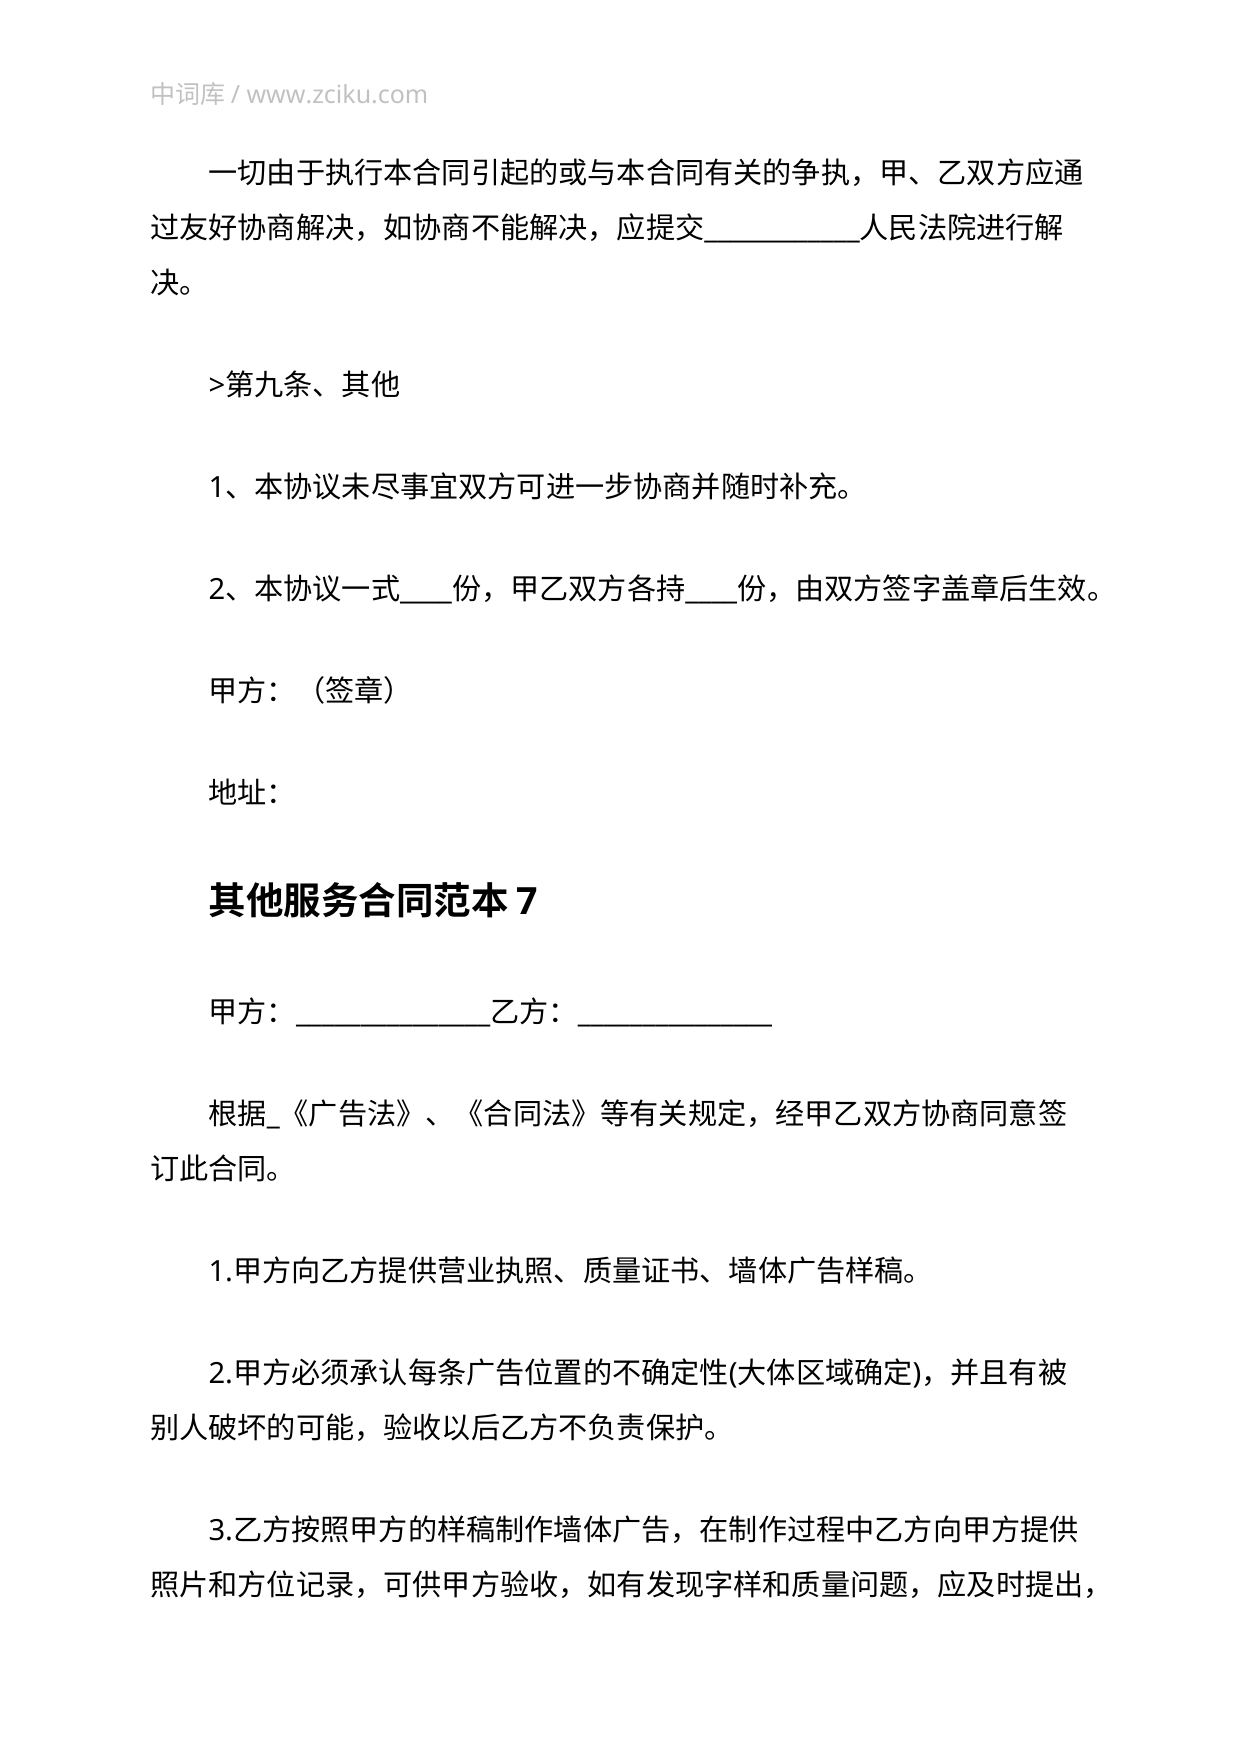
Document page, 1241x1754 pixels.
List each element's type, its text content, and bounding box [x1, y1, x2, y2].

text 根据_《广告法》、《合同法》等有关规定，经甲乙双方协商同意签订此合同。 [150, 1091, 1090, 1188]
text 地址： [150, 769, 1090, 812]
text 甲方：（签章） [150, 668, 1090, 710]
text 一切由于执行本合同引起的或与本合同有关的争执，甲、乙双方应通过友好协商解决，如协商不能解决，应提交____________人民法院进行解决。 [150, 150, 1090, 302]
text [150, 1506, 1090, 1603]
text 1、本协议未尽事宜双方可进一步协商并随时补充。 [150, 464, 1090, 506]
text >第九条、其他 [150, 362, 1090, 404]
text 甲方：_______________乙方：_______________ [150, 989, 1090, 1031]
text 2、本协议一式____份，甲乙双方各持____份，由双方签字盖章后生效。 [150, 566, 1090, 608]
text 2.甲方必须承认每条广告位置的不确定性(大体区域确定)，并且有被别人破坏的可能，验收以后乙方不负责保护。 [150, 1349, 1090, 1447]
text 1.甲方向乙方提供营业执照、质量证书、墙体广告样稿。 [150, 1247, 1090, 1290]
text 其他服务合同范本7 [150, 871, 1090, 926]
